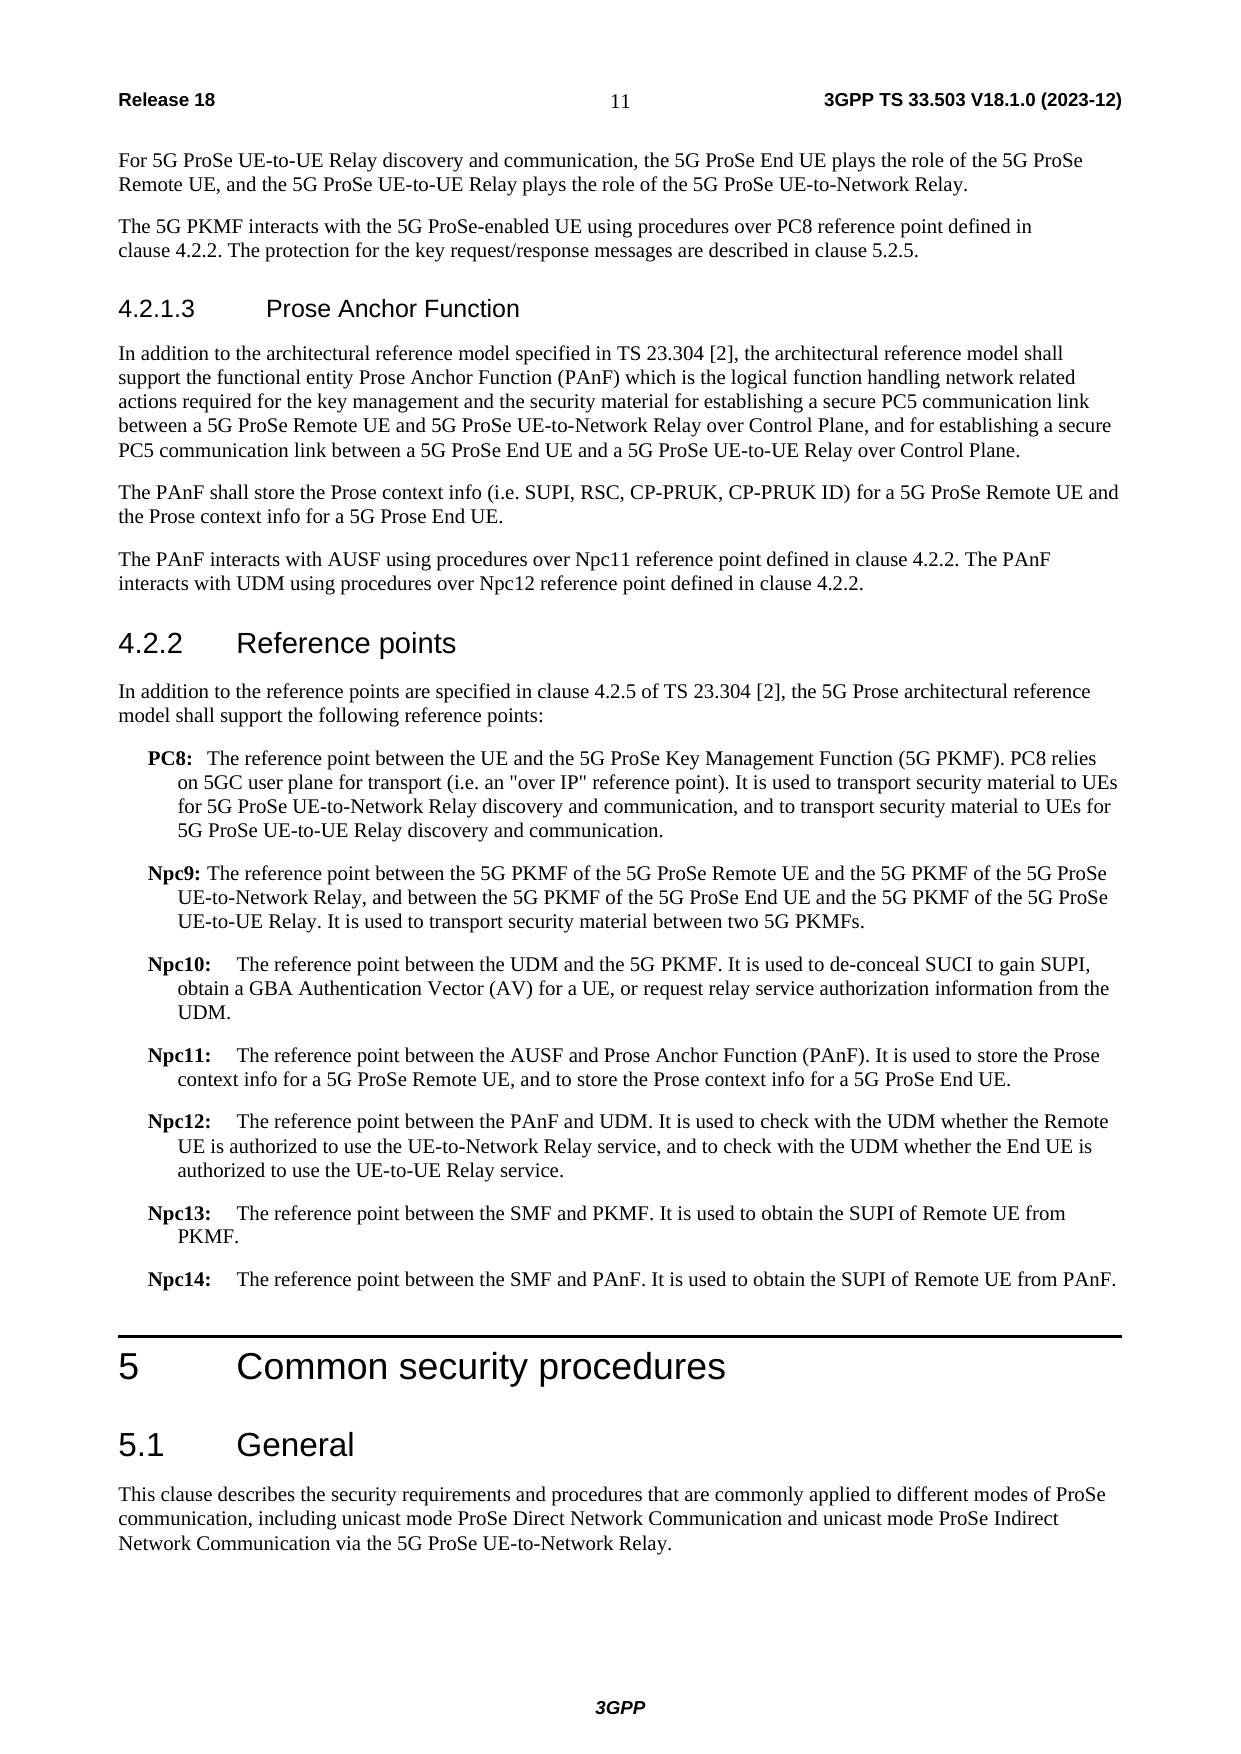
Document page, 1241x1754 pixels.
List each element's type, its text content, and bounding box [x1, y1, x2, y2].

subtitle 4.2.2 Reference points [118, 627, 1122, 660]
text The PAnF interacts with AUSF using procedures over Npc11 reference point defined in clause 4.2.2. The PAnF interacts with UDM using procedures over Npc12 reference point defined in clause 4.2.2. [118, 547, 1122, 595]
text In addition to the architectural reference model specified in TS 23.304 [2], the architectural reference model shall support the functional entity Prose Anchor Function (PAnF) which is the logical function handling network related actions required for the key management and the security material for establishing a secure PC5 communication link between a 5G ProSe Remote UE and 5G ProSe UE-to-Network Relay over Control Plane, and for establishing a secure PC5 communication link between a 5G ProSe End UE and a 5G ProSe UE-to-UE Relay over Control Plane. [118, 341, 1122, 462]
text In addition to the reference points are specified in clause 4.2.5 of TS 23.304 [2], the 5G Prose architectural reference model shall support the following reference points: [118, 679, 1122, 727]
subtitle 4.2.1.3 Prose Anchor Function [118, 294, 1122, 322]
text The 5G PKMF interacts with the 5G ProSe-enabled UE using procedures over PC8 reference point defined in clause 4.2.2. The protection for the key request/response messages are described in clause 5.2.5. [118, 214, 1122, 262]
text Npc10: The reference point between the UDM and the 5G PKMF. It is used to de-conceal SUCI to gain SUPI, obtain a GBA Authentication Vector (AV) for a UE, or request relay service authorization information from the UDM. [148, 952, 1122, 1024]
text PC8: The reference point between the UE and the 5G ProSe Key Management Function (5G PKMF). PC8 relies on 5GC user plane for transport (i.e. an "over IP" reference point). It is used to transport security material to UEs for 5G ProSe UE-to-Network Relay discovery and communication, and to transport security material to UEs for 5G ProSe UE-to-UE Relay discovery and communication. [148, 746, 1122, 842]
text Npc11: The reference point between the AUSF and Prose Anchor Function (PAnF). It is used to store the Prose context info for a 5G ProSe Remote UE, and to store the Prose context info for a 5G ProSe End UE. [148, 1043, 1122, 1091]
text The PAnF shall store the Prose context info (i.e. SUPI, RSC, CP-PRUK, CP-PRUK ID) for a 5G ProSe Remote UE and the Prose context info for a 5G Prose End UE. [118, 480, 1122, 528]
subtitle 5.1 General [118, 1425, 1122, 1463]
subtitle 5 Common security procedures [118, 1338, 1122, 1388]
text Npc14: The reference point between the SMF and PAnF. It is used to obtain the SUPI of Remote UE from PAnF. [148, 1267, 1122, 1291]
text For 5G ProSe UE-to-UE Relay discovery and communication, the 5G ProSe End UE plays the role of the 5G ProSe Remote UE, and the 5G ProSe UE-to-UE Relay plays the role of the 5G ProSe UE-to-Network Relay. [118, 147, 1122, 196]
text This clause describes the security requirements and procedures that are commonly applied to different modes of ProSe communication, including unicast mode ProSe Direct Network Communication and unicast mode ProSe Indirect Network Communication via the 5G ProSe UE-to-Network Relay. [118, 1482, 1122, 1554]
text Npc12: The reference point between the PAnF and UDM. It is used to check with the UDM whether the Remote UE is authorized to use the UE-to-Network Relay service, and to check with the UDM whether the End UE is authorized to use the UE-to-UE Relay service. [148, 1109, 1122, 1182]
text Npc9: The reference point between the 5G PKMF of the 5G ProSe Remote UE and the 5G PKMF of the 5G ProSe UE-to-Network Relay, and between the 5G PKMF of the 5G ProSe End UE and the 5G PKMF of the 5G ProSe UE-to-UE Relay. It is used to transport security material between two 5G PKMFs. [148, 861, 1122, 933]
text Npc13: The reference point between the SMF and PKMF. It is used to obtain the SUPI of Remote UE from PKMF. [148, 1200, 1122, 1248]
